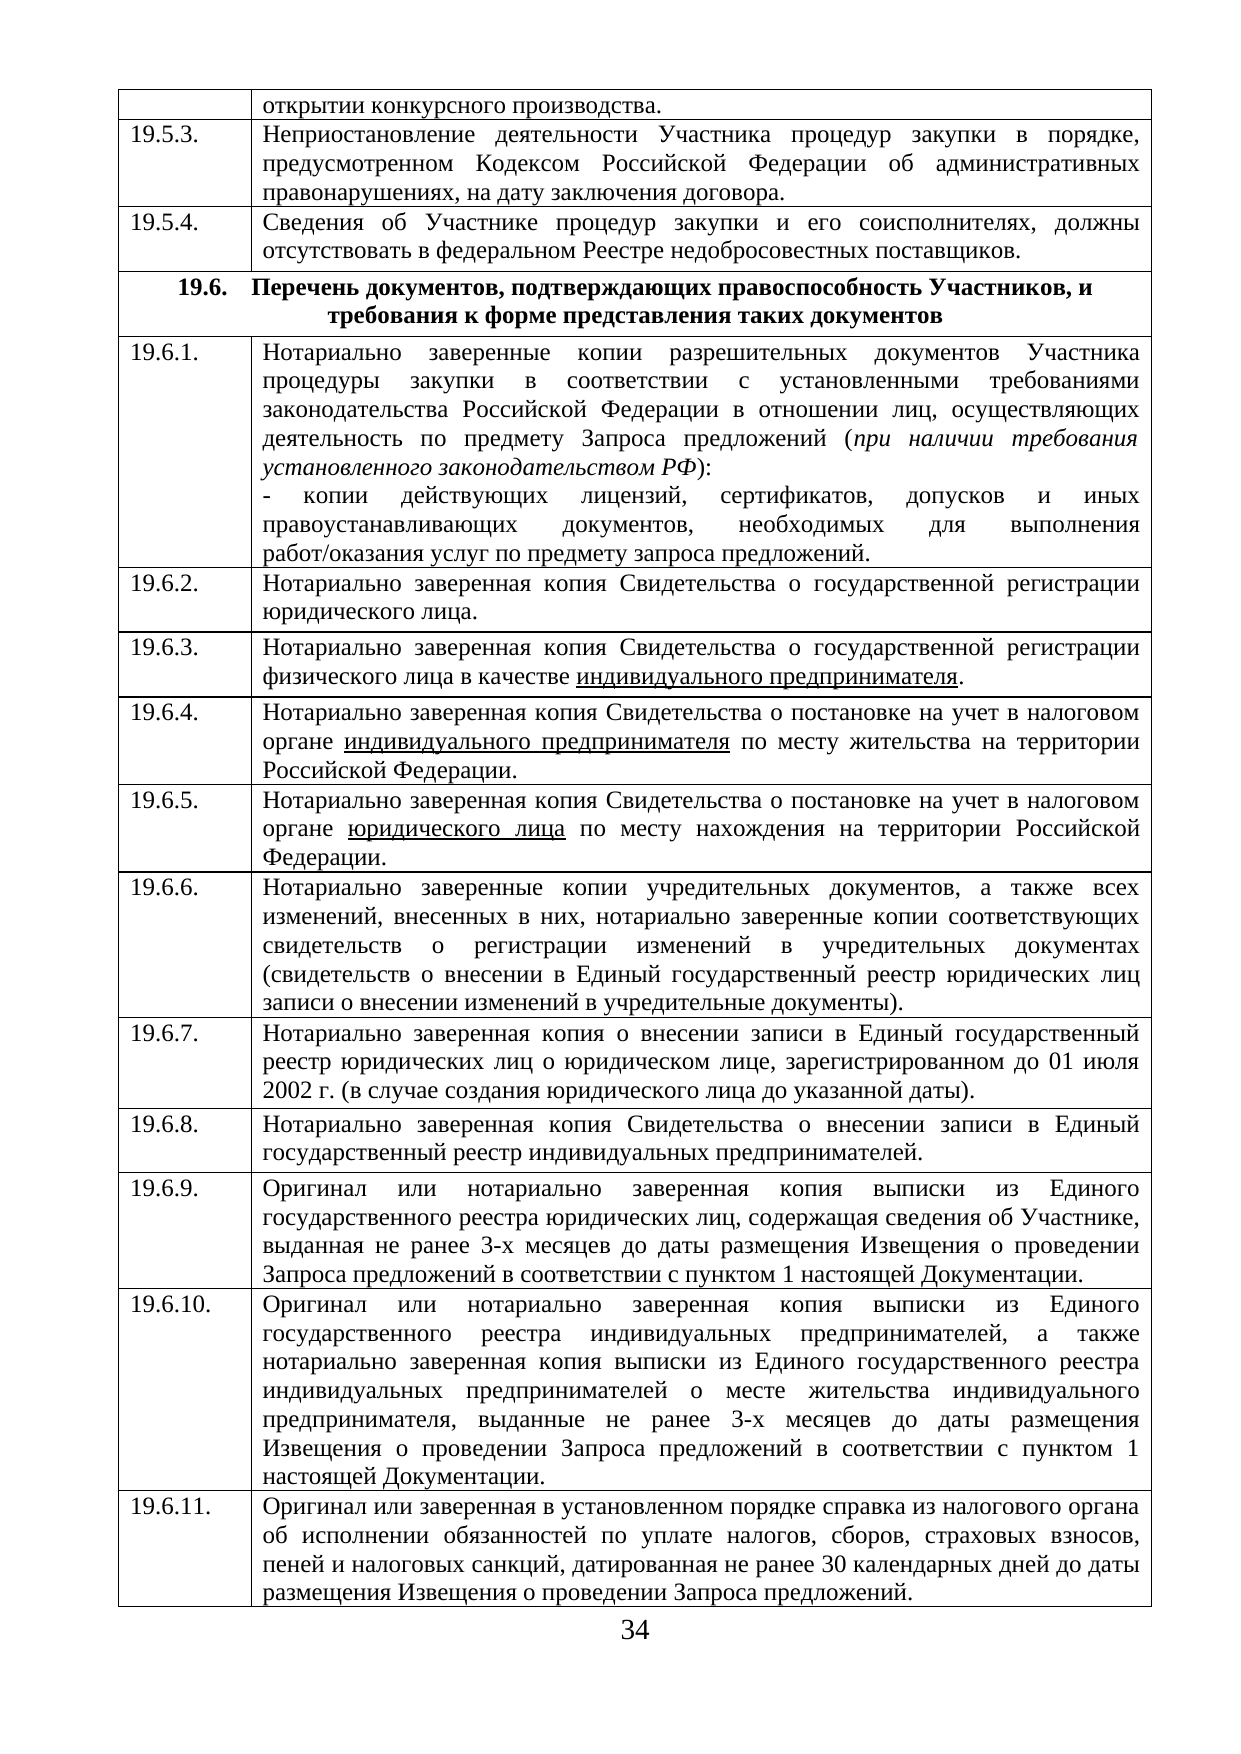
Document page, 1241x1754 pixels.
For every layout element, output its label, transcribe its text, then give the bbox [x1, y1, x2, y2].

table_cell [119, 120, 251, 206]
table_cell Нотариально заверенная копия Свидетельства о государственной регистрации юридического лица. [252, 568, 1151, 631]
table_cell Оригинал или нотариально заверенная копия выписки из Единого государственного реестра индивидуальных предпринимателей, а также нотариально заверенная копия выписки из Единого государственного реестра индивидуальных предпринимателей о месте жительства индивидуального предпринимателя, выданные не ранее 3-х месяцев до даты размещения Извещения о проведении Запроса предложений в соответствии с пунктом 1 настоящей Документации. [252, 1289, 1151, 1490]
table_cell Нотариально заверенная копия Свидетельства о внесении записи в Единый государственный реестр индивидуальных предпринимателей. [252, 1109, 1151, 1172]
table_cell [119, 1018, 251, 1108]
table_cell [119, 1491, 251, 1606]
table_cell Нотариально заверенные копии учредительных документов, а также всех изменений, внесенных в них, нотариально заверенные копии соответствующих свидетельств о регистрации изменений в учредительных документах (свидетельств о внесении в Единый государственный реестр юридических лиц записи о внесении изменений в учредительные документы). [252, 873, 1151, 1017]
table_cell Нотариально заверенная копия Свидетельства о постановке на учет в налоговом органе индивидуального предпринимателя по месту жительства на территории Российской Федерации. [252, 698, 1151, 784]
table_cell Перечень документов, подтверждающих правоспособность Участников, и требования к форме представления таких документов [119, 272, 1151, 336]
table_cell [119, 785, 251, 871]
table_cell [119, 1173, 251, 1288]
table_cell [252, 90, 1151, 118]
table_cell Нотариально заверенная копия Свидетельства о постановке на учет в налоговом органе юридического лица по месту нахождения на территории Российской Федерации. [252, 785, 1151, 871]
table_cell [119, 1289, 251, 1490]
table_cell Оригинал или нотариально заверенная копия выписки из Единого государственного реестра юридических лиц, содержащая сведения об Участнике, выданная не ранее 3-х месяцев до даты размещения Извещения о проведении Запроса предложений в соответствии с пунктом 1 настоящей Документации. [252, 1173, 1151, 1288]
table_cell [119, 1109, 251, 1172]
table_cell Нотариально заверенные копии разрешительных документов Участника процедуры закупки в соответствии с установленными требованиями законодательства Российской Федерации в отношении лиц, осуществляющих деятельность по предмету Запроса предложений (при наличии требования установленного законодательством РФ): - копии действующих лицензий, сертификатов, допусков и иных правоустанавливающих документов, необходимых для выполнения работ/оказания услуг по предмету запроса предложений. [252, 337, 1151, 567]
table_cell Неприостановление деятельности Участника процедур закупки в порядке, предусмотренном Кодексом Российской Федерации об административных правонарушениях, на дату заключения договора. [252, 120, 1151, 206]
table_cell [119, 698, 251, 784]
table_cell Нотариально заверенная копия о внесении записи в Единый государственный реестр юридических лиц о юридическом лице, зарегистрированном до 01 июля 2002 г. (в случае создания юридического лица до указанной даты). [252, 1018, 1151, 1108]
table_cell [119, 207, 251, 271]
table_cell [119, 873, 251, 1017]
table_cell [119, 633, 251, 696]
table_cell Сведения об Участнике процедур закупки и его соисполнителях, должны отсутствовать в федеральном Реестре недобросовестных поставщиков. [252, 207, 1151, 271]
table_cell [119, 90, 251, 118]
table_cell Нотариально заверенная копия Свидетельства о государственной регистрации физического лица в качестве индивидуального предпринимателя. [252, 633, 1151, 696]
table_cell [119, 337, 251, 567]
table_cell [119, 568, 251, 631]
table_cell Оригинал или заверенная в установленном порядке справка из налогового органа об исполнении обязанностей по уплате налогов, сборов, страховых взносов, пеней и налоговых санкций, датированная не ранее 30 календарных дней до даты размещения Извещения о проведении Запроса предложений. [252, 1491, 1151, 1606]
